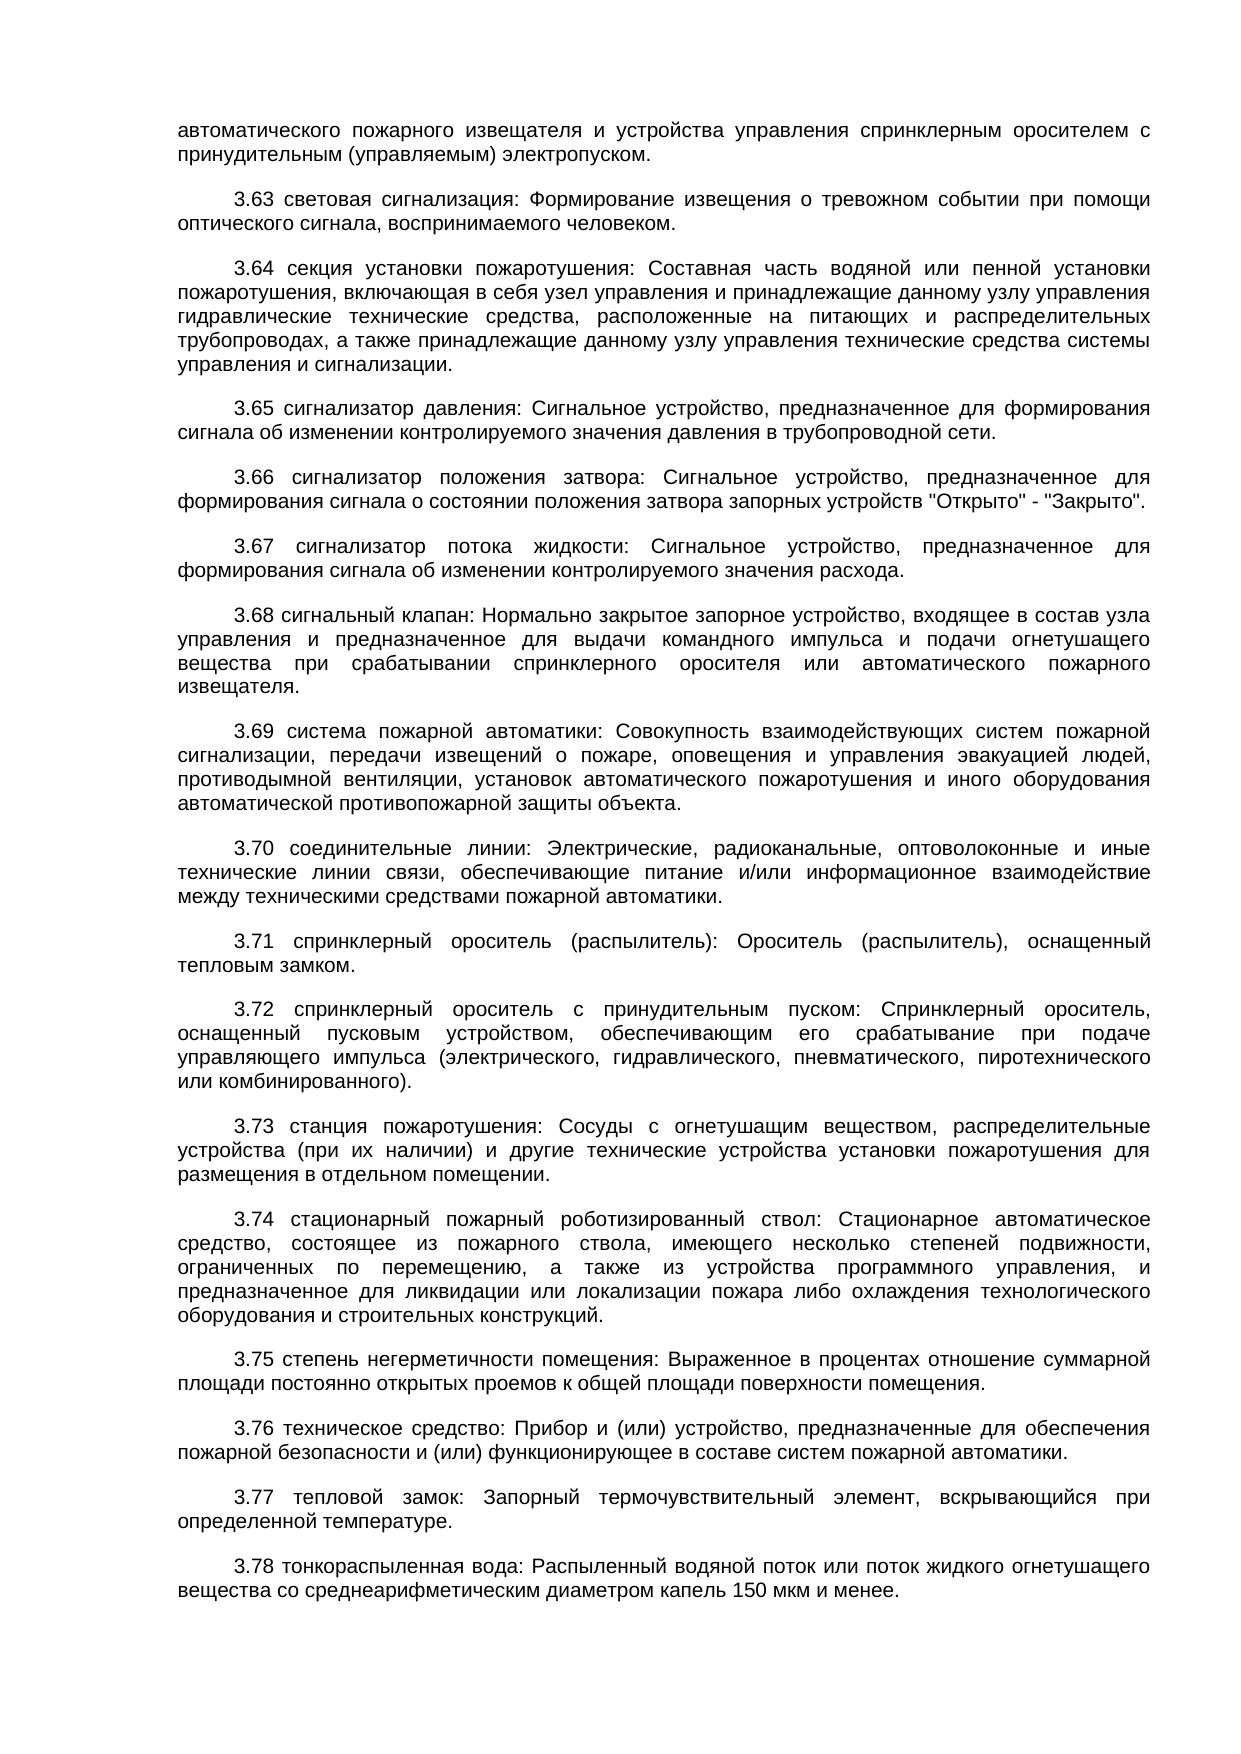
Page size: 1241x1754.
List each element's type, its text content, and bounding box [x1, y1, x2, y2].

text 3.70 соединительные линии: Электрические, радиоканальные, оптоволоконные и иные технические линии связи, обеспечивающие питание и/или информационное взаимодействие между техническими средствами пожарной автоматики. [177, 836, 1152, 908]
text 3.71 спринклерный ороситель (распылитель): Ороситель (распылитель), оснащенный тепловым замком. [177, 928, 1152, 976]
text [177, 118, 1152, 166]
text 3.78 тонкораспыленная вода: Распыленный водяной поток или поток жидкого огнетушащего вещества со среднеарифметическим диаметром капель 150 мкм и менее. [177, 1553, 1152, 1601]
text 3.72 спринклерный ороситель с принудительным пуском: Спринклерный ороситель, оснащенный пусковым устройством, обеспечивающим его срабатывание при подаче управляющего импульса (электрического, гидравлического, пневматического, пиротехнического или комбинированного). [177, 997, 1152, 1093]
text 3.69 система пожарной автоматики: Совокупность взаимодействующих систем пожарной сигнализации, передачи извещений о пожаре, оповещения и управления эвакуацией людей, противодымной вентиляции, установок автоматического пожаротушения и иного оборудования автоматической противопожарной защиты объекта. [177, 719, 1152, 815]
text 3.68 сигнальный клапан: Нормально закрытое запорное устройство, входящее в состав узла управления и предназначенное для выдачи командного импульса и подачи огнетушащего вещества при срабатывании спринклерного оросителя или автоматического пожарного извещателя. [177, 602, 1152, 698]
text 3.65 сигнализатор давления: Сигнальное устройство, предназначенное для формирования сигнала об изменении контролируемого значения давления в трубопроводной сети. [177, 396, 1152, 444]
text 3.67 сигнализатор потока жидкости: Сигнальное устройство, предназначенное для формирования сигнала об изменении контролируемого значения расхода. [177, 534, 1152, 582]
text 3.66 сигнализатор положения затвора: Сигнальное устройство, предназначенное для формирования сигнала о состоянии положения затвора запорных устройств "Открыто" - "Закрыто". [177, 465, 1152, 513]
text 3.75 степень негерметичности помещения: Выраженное в процентах отношение суммарной площади постоянно открытых проемов к общей площади поверхности помещения. [177, 1347, 1152, 1395]
text 3.76 техническое средство: Прибор и (или) устройство, предназначенные для обеспечения пожарной безопасности и (или) функционирующее в составе систем пожарной автоматики. [177, 1416, 1152, 1464]
text 3.77 тепловой замок: Запорный термочувствительный элемент, вскрывающийся при определенной температуре. [177, 1485, 1152, 1533]
text 3.74 стационарный пожарный роботизированный ствол: Стационарное автоматическое средство, состоящее из пожарного ствола, имеющего несколько степеней подвижности, ограниченных по перемещению, а также из устройства программного управления, и предназначенное для ликвидации или локализации пожара либо охлаждения технологического оборудования и строительных конструкций. [177, 1207, 1152, 1326]
text 3.64 секция установки пожаротушения: Составная часть водяной или пенной установки пожаротушения, включающая в себя узел управления и принадлежащие данному узлу управления гидравлические технические средства, расположенные на питающих и распределительных трубопроводах, а также принадлежащие данному узлу управления технические средства системы управления и сигнализации. [177, 256, 1152, 375]
text 3.73 станция пожаротушения: Сосуды с огнетушащим веществом, распределительные устройства (при их наличии) и другие технические устройства установки пожаротушения для размещения в отдельном помещении. [177, 1114, 1152, 1186]
text 3.63 световая сигнализация: Формирование извещения о тревожном событии при помощи оптического сигнала, воспринимаемого человеком. [177, 187, 1152, 235]
